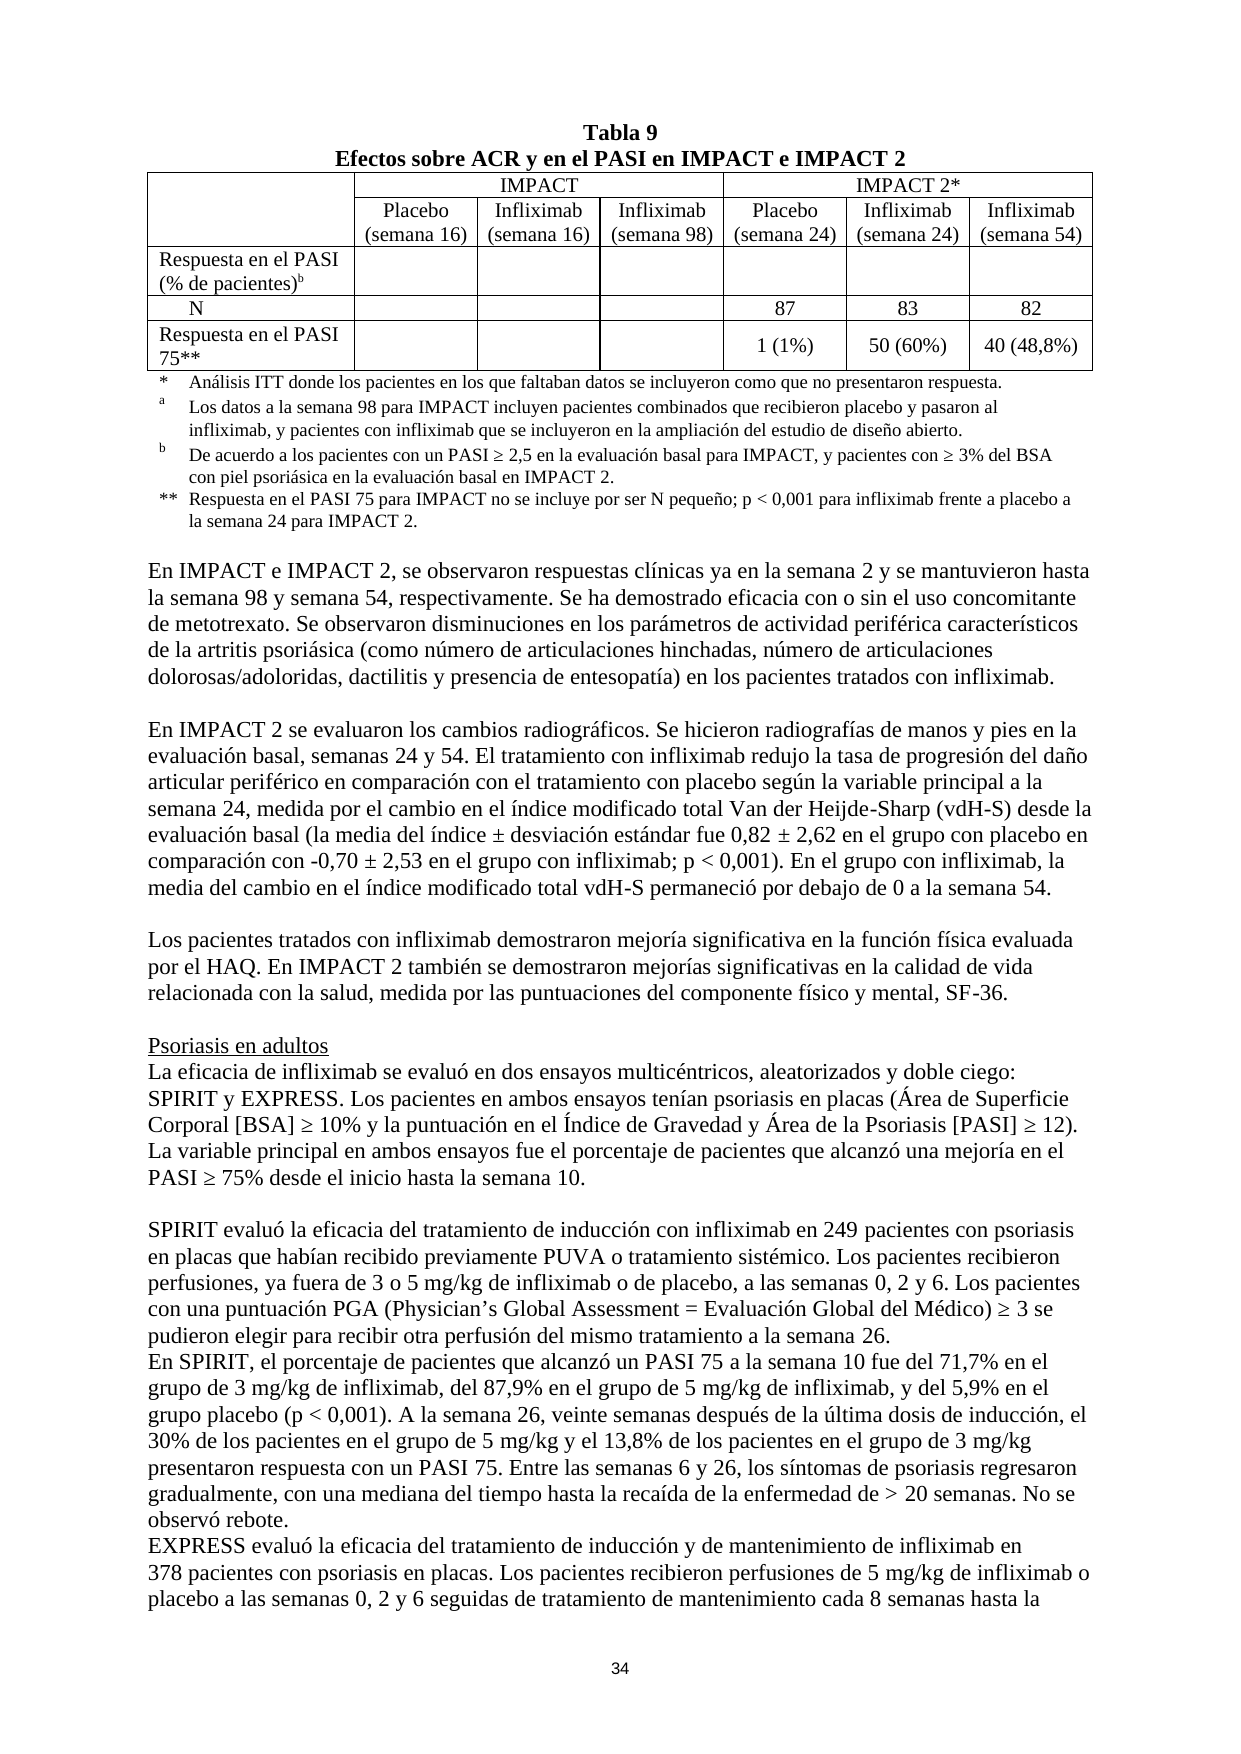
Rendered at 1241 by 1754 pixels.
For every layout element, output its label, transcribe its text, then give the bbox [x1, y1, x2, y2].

text En SPIRIT, el porcentaje de pacientes que alcanzó un PASI 75 a la semana 10 fue del 71,7% en el grupo de 3 mg/kg de infliximab, del 87,9% en el grupo de 5 mg/kg de infliximab, y del 5,9% en el grupo placebo (p < 0,001). A la semana 26, veinte semanas después de la última dosis de inducción, el 30% de los pacientes en el grupo de 5 mg/kg y el 13,8% de los pacientes en el grupo de 3 mg/kg presentaron respuesta con un PASI 75. Entre las semanas 6 y 26, los síntomas de psoriasis regresaron gradualmente, con una mediana del tiempo hasta la recaída de la enfermedad de > 20 semanas. No se observó rebote. [148, 1348, 1092, 1533]
text En IMPACT e IMPACT 2, se observaron respuestas clínicas ya en la semana 2 y se mantuvieron hasta la semana 98 y semana 54, respectivamente. Se ha demostrado eficacia con o sin el uso concomitante de metotrexato. Se observaron disminuciones en los parámetros de actividad periférica característicos de la artritis psoriásica (como número de articulaciones hinchadas, número de articulaciones dolorosas/adoloridas, dactilitis y presencia de entesopatía) en los pacientes tratados con infliximab. [148, 557, 1092, 689]
table_cell 50 (60%) [847, 321, 969, 369]
table_cell [847, 247, 969, 295]
table_cell Placebo (semana 16) [355, 198, 477, 246]
table_cell 1 (1%) [724, 321, 846, 369]
table_cell Infliximab (semana 16) [478, 198, 599, 246]
table_cell [148, 173, 354, 246]
table_cell Infliximab (semana 24) [847, 198, 969, 246]
table_cell Infliximab (semana 98) [601, 198, 723, 246]
table_cell [601, 321, 723, 369]
text Psoriasis en adultos [148, 1032, 1092, 1058]
table_cell * Análisis ITT donde los pacientes en los que faltaban datos se incluyeron como que no presentaron respuesta. a Los datos a la semana 98 para IMPACT incluyen pacientes combinados que recibieron placebo y pasaron al infliximab, y pacientes con infliximab que se incluyeron en la ampliación del estudio de diseño abierto. b De acuerdo a los pacientes con un PASI ≥ 2,5 en la evaluación basal para IMPACT, y pacientes con ≥ 3% del BSA con piel psoriásica en la evaluación basal en IMPACT 2. ** Respuesta en el PASI 75 para IMPACT no se incluye por ser N pequeño; p < 0,001 para infliximab frente a placebo a la semana 24 para IMPACT 2. [148, 371, 1093, 531]
table_cell [970, 247, 1092, 295]
table_cell [601, 296, 723, 320]
table_cell [601, 247, 723, 295]
table_cell [478, 296, 599, 320]
table_cell Respuesta en el PASI 75** [148, 321, 354, 369]
table_cell IMPACT 2* [724, 173, 1092, 197]
table_cell 40 (48,8%) [970, 321, 1092, 369]
text Los pacientes tratados con infliximab demostraron mejoría significativa en la función física evaluada por el HAQ. En IMPACT 2 también se demostraron mejorías significativas en la calidad de vida relacionada con la salud, medida por las puntuaciones del componente físico y mental, SF-36. [148, 926, 1092, 1006]
table_cell Infliximab (semana 54) [970, 198, 1092, 246]
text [148, 1533, 1092, 1612]
table_cell Placebo (semana 24) [724, 198, 846, 246]
table_cell 82 [970, 296, 1092, 320]
table_cell [355, 247, 477, 295]
text SPIRIT evaluó la eficacia del tratamiento de inducción con infliximab en 249 pacientes con psoriasis en placas que habían recibido previamente PUVA o tratamiento sistémico. Los pacientes recibieron perfusiones, ya fuera de 3 o 5 mg/kg de infliximab o de placebo, a las semanas 0, 2 y 6. Los pacientes con una puntuación PGA (Physician’s Global Assessment = Evaluación Global del Médico) ≥ 3 se pudieron elegir para recibir otra perfusión del mismo tratamiento a la semana 26. [148, 1216, 1092, 1348]
table_cell [478, 321, 599, 369]
text En IMPACT 2 se evaluaron los cambios radiográficos. Se hicieron radiografías de manos y pies en la evaluación basal, semanas 24 y 54. El tratamiento con infliximab redujo la tasa de progresión del daño articular periférico en comparación con el tratamiento con placebo según la variable principal a la semana 24, medida por el cambio en el índice modificado total Van der Heijde-Sharp (vdH-S) desde la evaluación basal (la media del índice ± desviación estándar fue 0,82 ± 2,62 en el grupo con placebo en comparación con -0,70 ± 2,53 en el grupo con infliximab; p < 0,001). En el grupo con infliximab, la media del cambio en el índice modificado total vdH-S permaneció por debajo de 0 a la semana 54. [148, 716, 1092, 900]
text La eficacia de infliximab se evaluó en dos ensayos multicéntricos, aleatorizados y doble ciego: SPIRIT y EXPRESS. Los pacientes en ambos ensayos tenían psoriasis en placas (Área de Superficie Corporal [BSA] ≥ 10% y la puntuación en el Índice de Gravedad y Área de la Psoriasis [PASI] ≥ 12). La variable principal en ambos ensayos fue el porcentaje de pacientes que alcanzó una mejoría en el PASI ≥ 75% desde el inicio hasta la semana 10. [148, 1058, 1092, 1190]
table_cell [724, 247, 846, 295]
table_cell 87 [724, 296, 846, 320]
table_cell [478, 247, 599, 295]
table_cell 83 [847, 296, 969, 320]
table_cell IMPACT [355, 173, 723, 197]
table_cell N [148, 296, 354, 320]
table_cell [355, 296, 477, 320]
table_header Tabla 9 Efectos sobre ACR y en el PASI en IMPACT e IMPACT 2 [148, 118, 1093, 172]
table_cell Respuesta en el PASI (% de pacientes)b [148, 247, 354, 295]
table_cell [355, 321, 477, 369]
